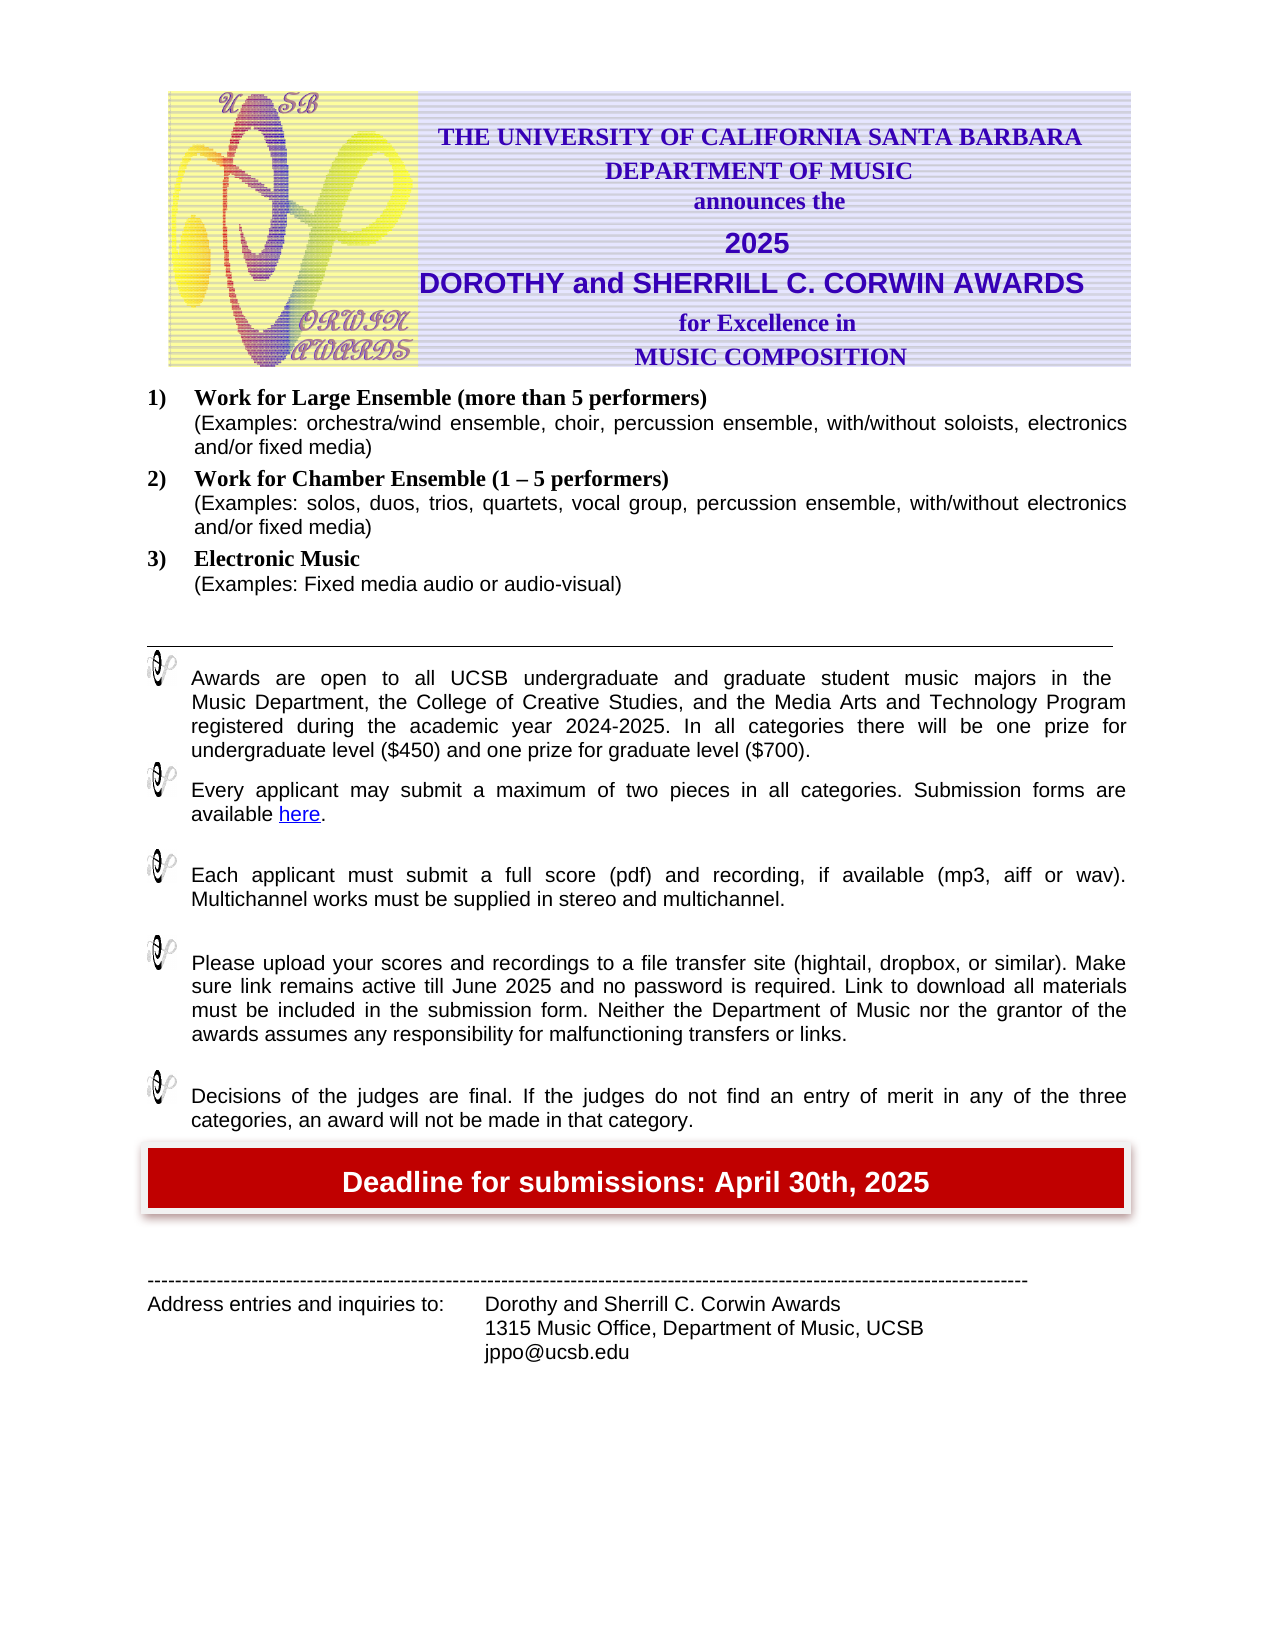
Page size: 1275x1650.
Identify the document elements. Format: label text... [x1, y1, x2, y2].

text Decisions of the judges are final. If the judges do not find an entry of merit in any of the three categories, an award will not be made in that category. [147, 1070, 1128, 1132]
text Each applicant must submit a full score (pdf) and recording, if available (mp3, aiff or wav). Multichannel works must be supplied in stereo and multichannel. [147, 849, 1128, 911]
text (Examples: orchestra/wind ensemble, choir, percussion ensemble, with/without soloists, electronics and/or fixed media) [194, 411, 1128, 459]
text Awards are open to all UCSB undergraduate and graduate student music majors in the Music Department, the College of Creative Studies, and the Media Arts and Technology Program registered during the academic year 2024-2025. In all categories there will be one prize for undergraduate level ($450) and one prize for graduate level ($700). [147, 651, 1128, 762]
picture [168, 91, 1131, 367]
picture [147, 935, 177, 970]
picture [147, 650, 177, 686]
text Please upload your scores and recordings to a file transfer site (hightail, dropbox, or similar). Make sure link remains active till June 2025 and no password is required. Link to download all materials must be included in the submission form. Neither the Department of Music nor the grantor of the awards assumes any responsibility for malfunctioning transfers or links. [147, 935, 1128, 1046]
text Address entries and inquiries to: Dorothy and Sherrill C. Corwin Awards [147, 1292, 1128, 1316]
text 3) Electronic Music [147, 545, 1128, 572]
text ------------------------------------------------------------------------------------------------------------------------------- [147, 1268, 1128, 1292]
text MUSIC COMPOSITION [147, 338, 1128, 372]
text 2) Work for Chamber Ensemble (1 – 5 performers) [147, 465, 1128, 491]
text jppo@ucsb.edu [147, 1339, 1128, 1363]
text DOROTHY and SHERRILL C. CORWIN AWARDS [147, 263, 1128, 301]
text 2025 [147, 216, 1128, 263]
text announces the [147, 186, 1128, 216]
picture [147, 849, 177, 883]
picture [147, 1070, 177, 1104]
text 1) Work for Large Ensemble (more than 5 performers) [147, 384, 1128, 411]
text for Excellence in [147, 301, 1128, 338]
text 1315 Music Office, Department of Music, UCSB [147, 1316, 1128, 1339]
text THE UNIVERSITY OF CALIFORNIA SANTA BARBARA [147, 116, 1128, 153]
text (Examples: Fixed media audio or audio-visual) [147, 572, 1128, 596]
picture [147, 762, 177, 797]
text DEPARTMENT OF MUSIC [147, 153, 1128, 186]
text Every applicant may submit a maximum of two pieces in all categories. Submission forms are available here. [147, 762, 1128, 825]
text (Examples: solos, duos, trios, quartets, vocal group, percussion ensemble, with/without electronics and/or fixed media) [194, 491, 1128, 539]
